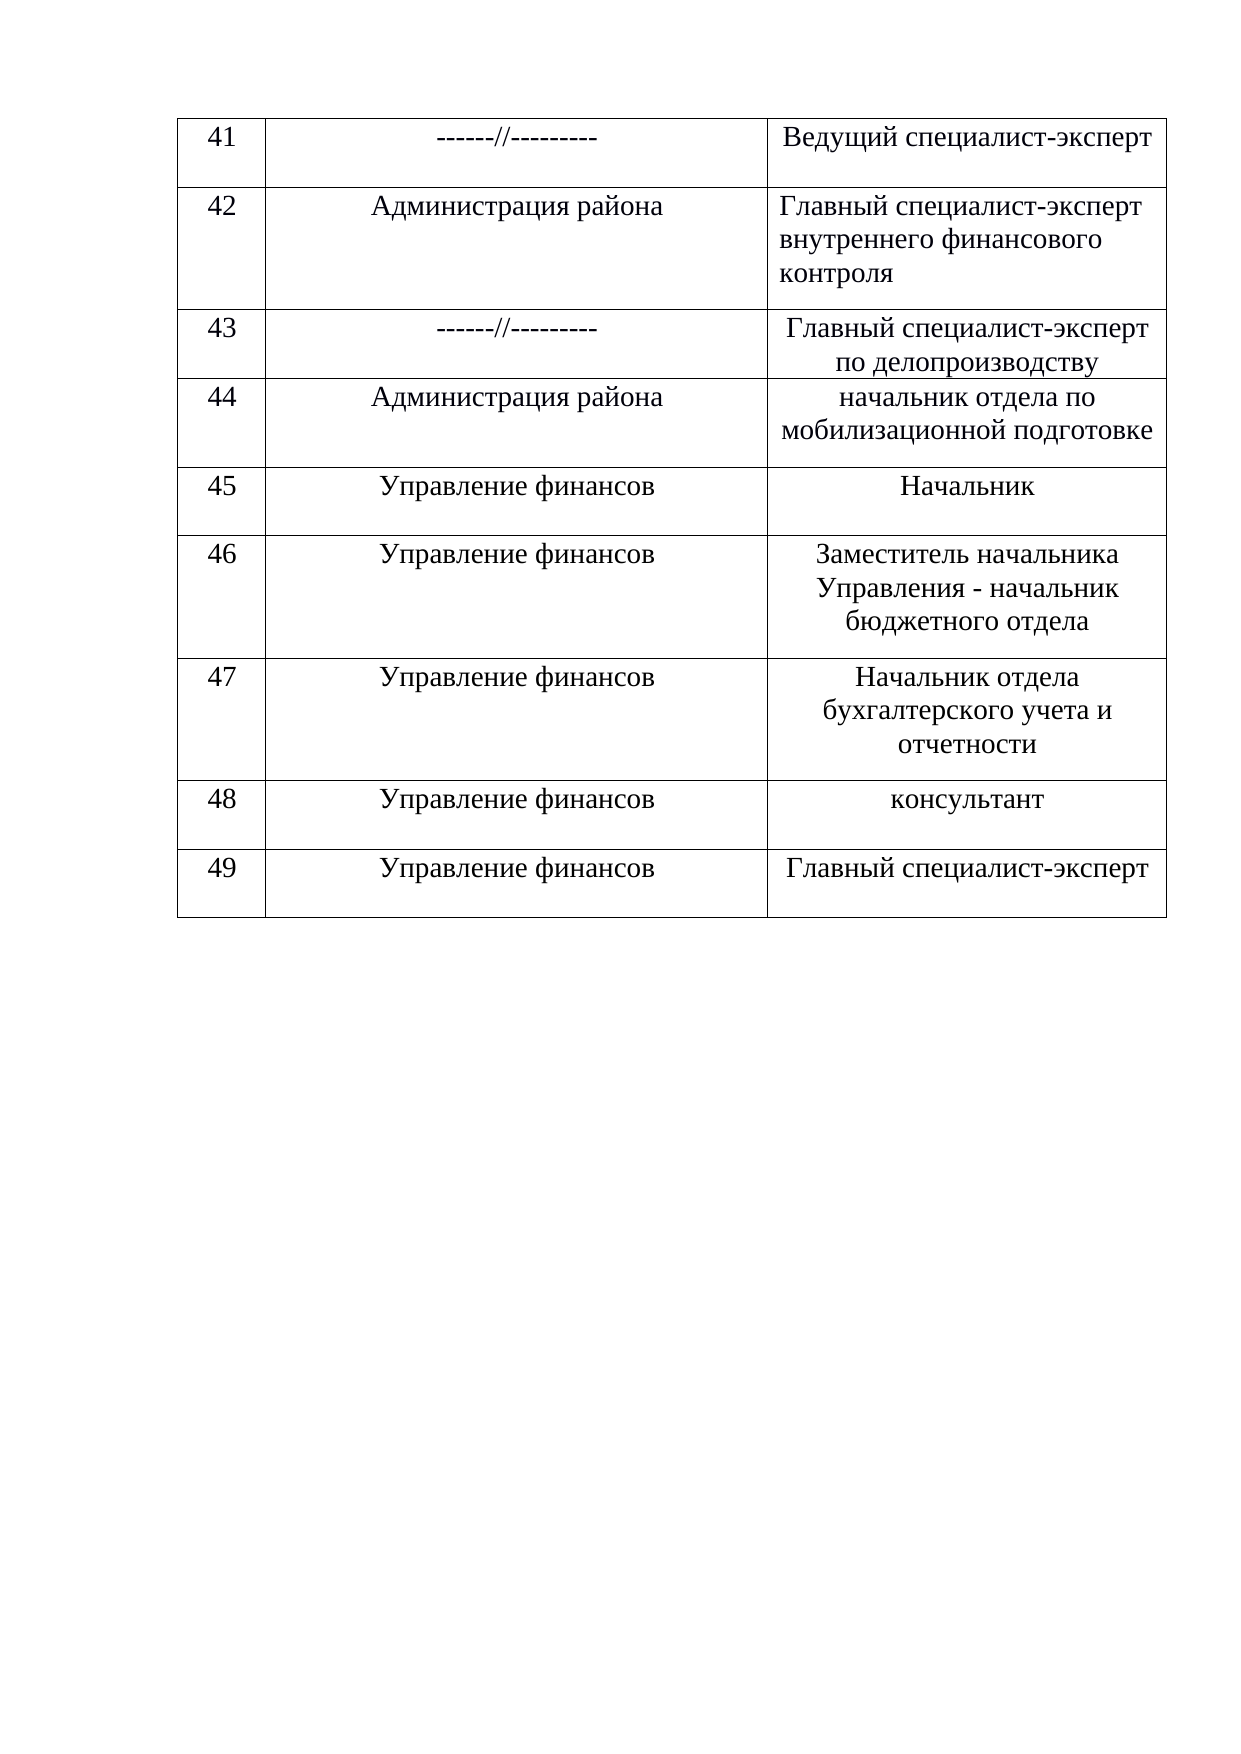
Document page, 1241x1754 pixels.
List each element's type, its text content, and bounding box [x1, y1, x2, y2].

table_cell Администрация района [266, 188, 767, 309]
table_cell Главный специалист-эксперт по делопроизводству [768, 310, 1166, 378]
table_cell Администрация района [266, 379, 767, 467]
table_cell 44 [178, 379, 265, 467]
table_cell Главный специалист-эксперт внутреннего финансового контроля [768, 188, 1166, 309]
table_cell 45 [178, 468, 265, 535]
table_cell ------//--------- [266, 310, 767, 378]
table_cell 49 [178, 850, 265, 917]
table_cell Начальник отдела бухгалтерского учета и отчетности [768, 659, 1166, 780]
table_cell 48 [178, 781, 265, 849]
table_cell консультант [768, 781, 1166, 849]
table_cell начальник отдела по мобилизационной подготовке [768, 379, 1166, 467]
table_cell 41 [178, 119, 265, 187]
table_cell Заместитель начальника Управления - начальник бюджетного отдела [768, 536, 1166, 658]
table_cell Управление финансов [266, 850, 767, 917]
table_cell Управление финансов [266, 536, 767, 658]
table_cell Управление финансов [266, 659, 767, 780]
table_cell 47 [178, 659, 265, 780]
table_cell Начальник [768, 468, 1166, 535]
table_cell Ведущий специалист-эксперт [768, 119, 1166, 187]
table_cell ------//--------- [266, 119, 767, 187]
table_cell Управление финансов [266, 468, 767, 535]
table_cell 42 [178, 188, 265, 309]
table_cell Управление финансов [266, 781, 767, 849]
table_cell Главный специалист-эксперт [768, 850, 1166, 917]
table_cell 46 [178, 536, 265, 658]
table_cell 43 [178, 310, 265, 378]
